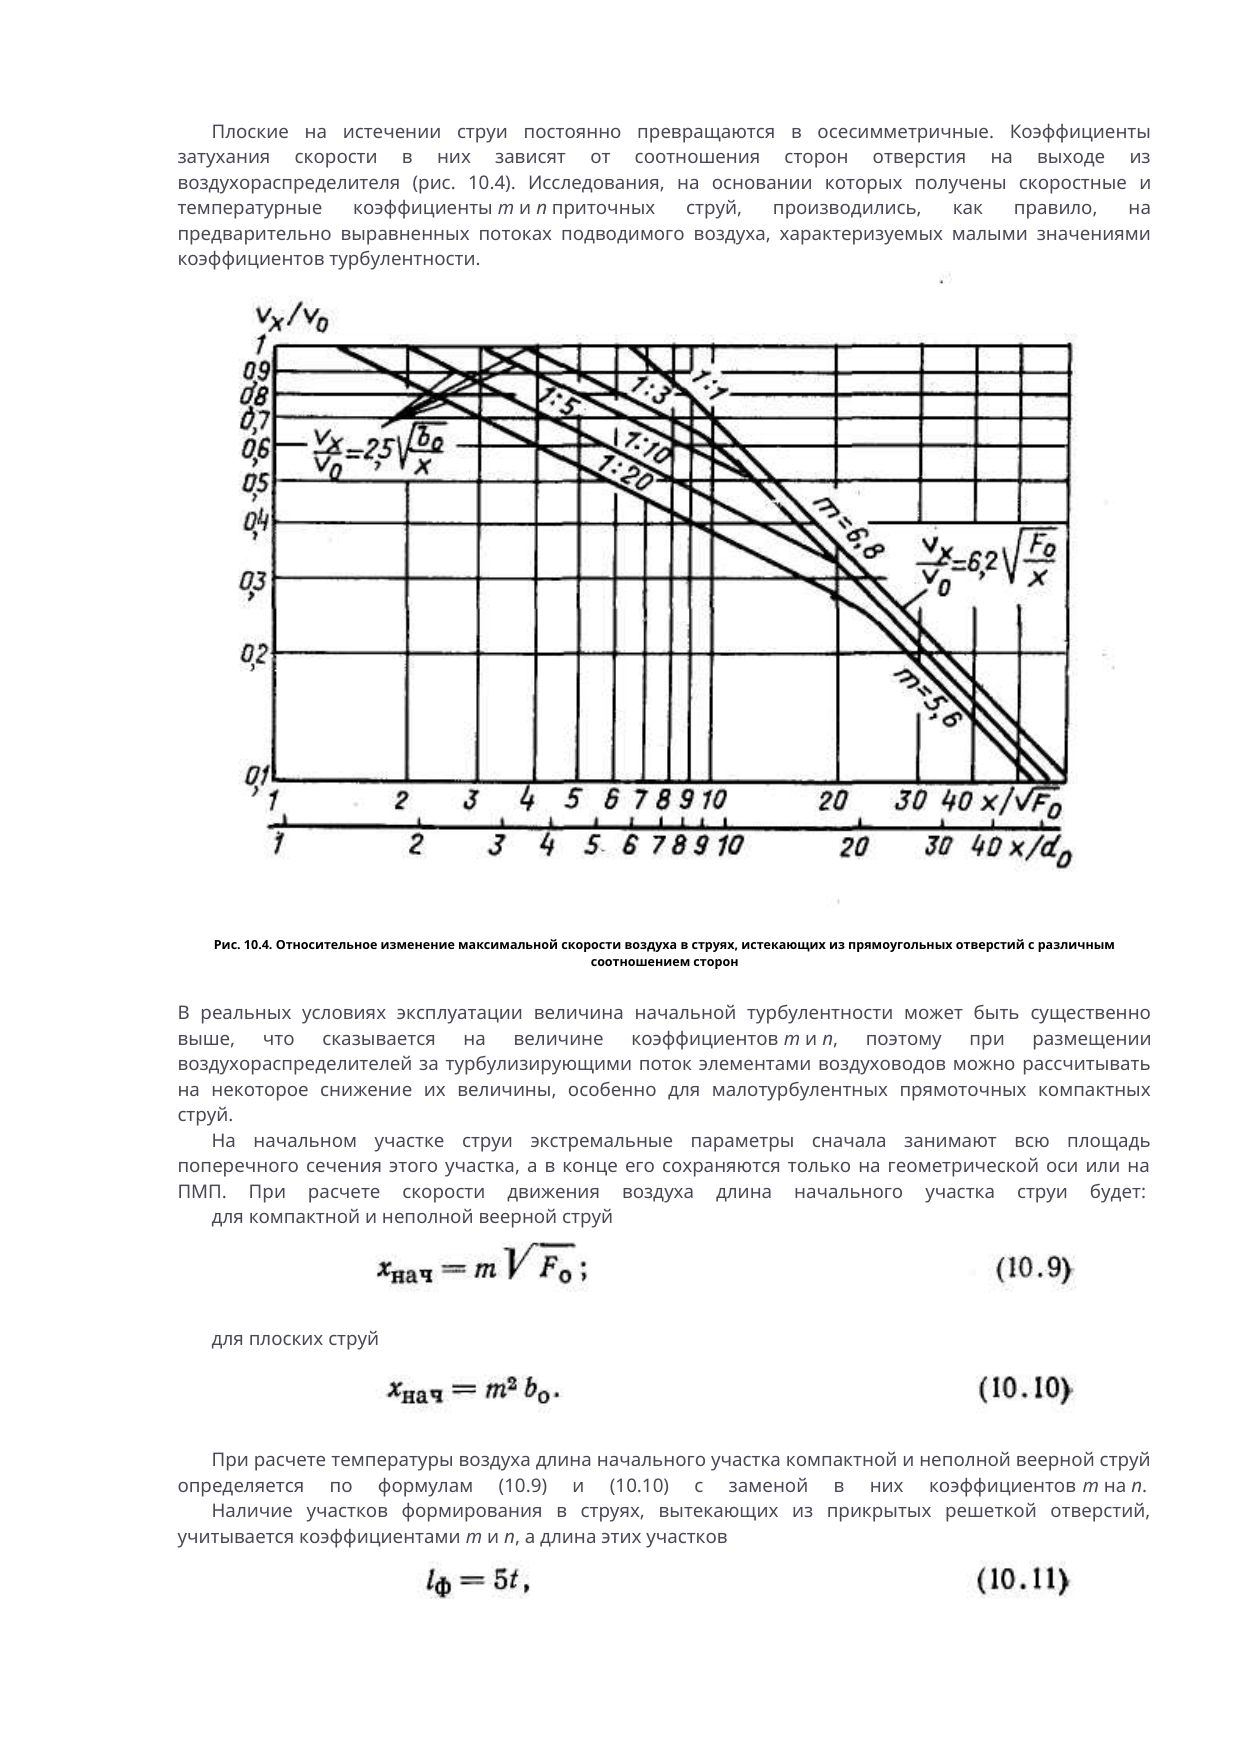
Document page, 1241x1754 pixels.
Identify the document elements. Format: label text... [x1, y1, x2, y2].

text Рис. 10.4. Относительное изменение максимальной скорости воздуха в струях, истекающих из прямоугольных отверстий с различным соотношением сторон [177, 936, 1152, 971]
picture [251, 1229, 1078, 1300]
picture [251, 1350, 1078, 1421]
text для плоских струй [177, 1300, 1152, 1351]
picture [254, 1548, 1075, 1610]
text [177, 118, 1152, 271]
picture [214, 271, 1115, 908]
text При расчете температуры воздуха длина начального участка компактной и неполной веерной струй определяется по формулам (10.9) и (10.10) с заменой в них коэффициентов m на n. Наличие участков формирования в струях, вытекающих из прикрытых решеткой отверстий, учитывается коэффициентами m и n, а длина этих участков [177, 1421, 1152, 1549]
text В реальных условиях эксплуатации величина начальной турбулентности может быть существенно выше, что сказывается на величине коэффициентов m и n, поэтому при размещении воздухораспределителей за турбулизирующими поток элементами воздуховодов можно рассчитывать на некоторое снижение их величины, особенно для малотурбулентных прямоточных компактных струй. На начальном участке струи экстремальные параметры сначала занимают всю площадь поперечного сечения этого участка, а в конце его сохраняются только на геометрической оси или на ПМП. При расчете скорости движения воздуха длина начального участка струи будет: для компактной и неполной веерной струй [177, 1000, 1152, 1229]
